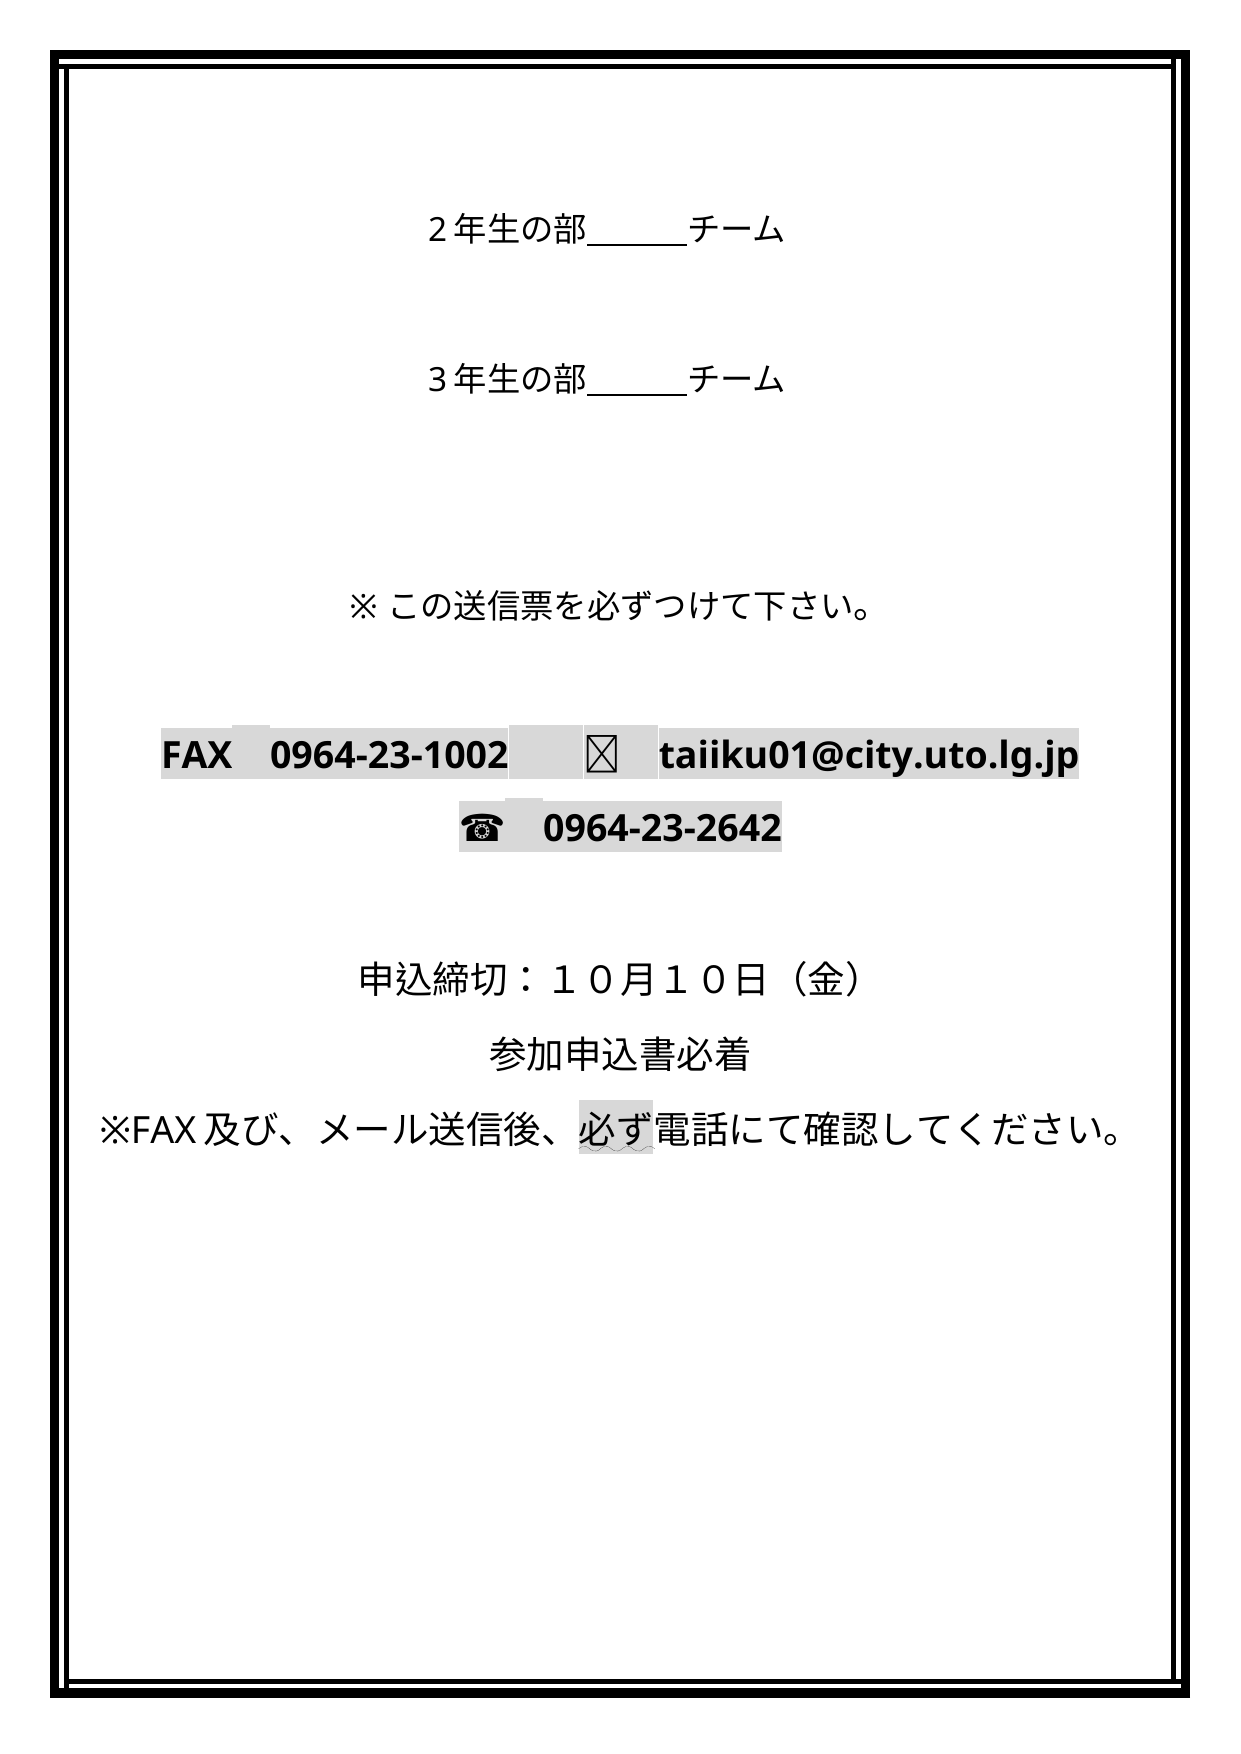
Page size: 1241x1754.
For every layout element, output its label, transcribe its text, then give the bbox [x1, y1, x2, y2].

text 参加申込書必着 [94, 1014, 1146, 1089]
text FAX 0964-23-1002 taiiku01@city.uto.lg.jp [94, 714, 1146, 789]
text ※FAX及び、メール送信後、必ず電話にて確認してください。 [94, 1089, 1146, 1164]
text 0964-23-2642 [94, 789, 1146, 864]
list この送信票を必ずつけて下さい。 [94, 564, 1146, 639]
text 申込締切：１０月１０日（金） [94, 939, 1146, 1014]
text 2年生の部 チーム [94, 189, 1146, 264]
text 3年生の部 チーム [94, 339, 1146, 414]
